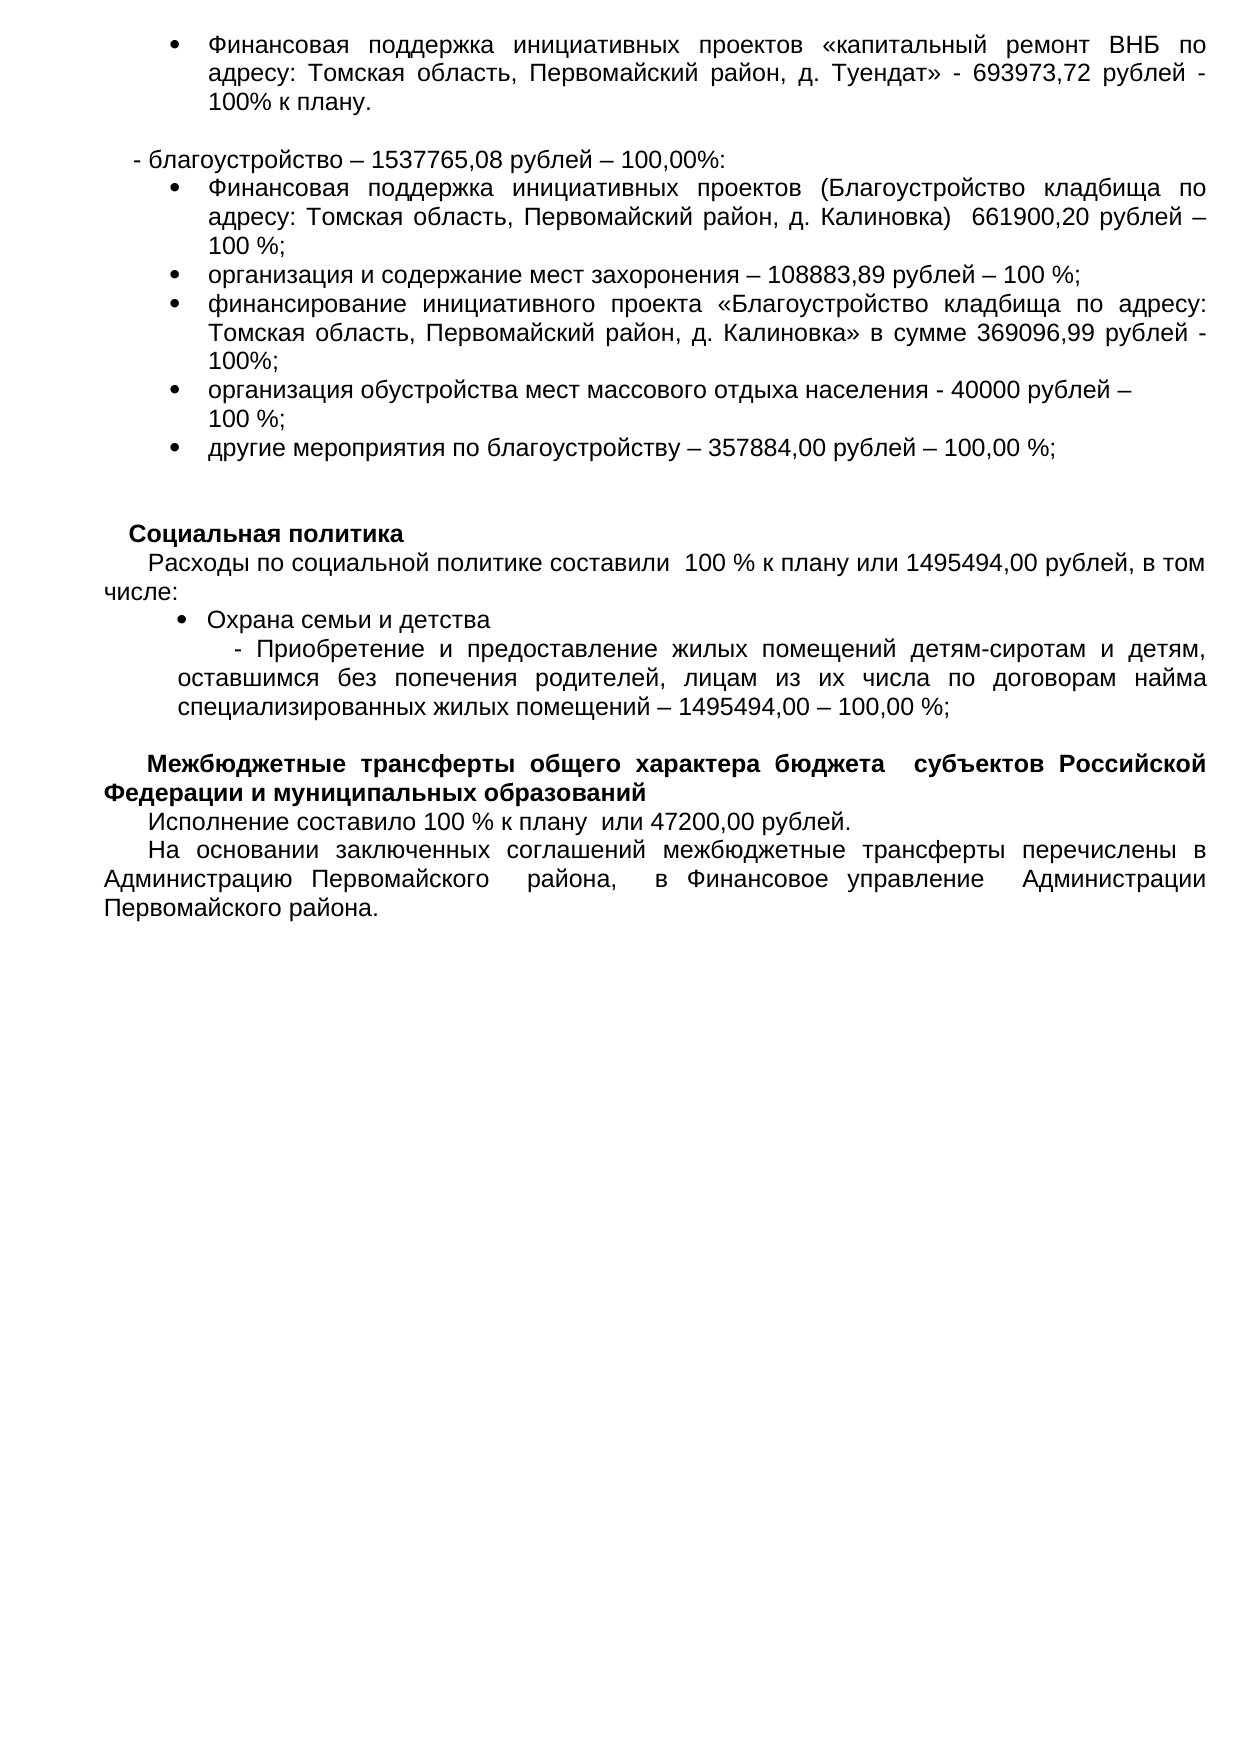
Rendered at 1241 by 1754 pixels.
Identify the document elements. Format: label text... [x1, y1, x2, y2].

text Социальная политика [59, 519, 1208, 548]
text Исполнение составило 100 % к плану или 47200,00 рублей. [59, 807, 1208, 835]
list Финансовая поддержка инициативных проектов «капитальный ремонт ВНБ по адресу: Томская область, Первомайский район, д. Туендат» - 693973,72 рублей - 100% к плану. [170, 29, 1208, 116]
list организация и содержание мест захоронения – 108883,89 рублей – 100 %; [170, 260, 1208, 289]
text - благоустройство – 1537765,08 рублей – 100,00%: [59, 145, 1208, 173]
text Межбюджетные трансферты общего характера бюджета субъектов Российской Федерации и муниципальных образований [103, 749, 1208, 807]
list Финансовая поддержка инициативных проектов (Благоустройство кладбища по адресу: Томская область, Первомайский район, д. Калиновка) 661900,20 рублей – 100 %; [170, 173, 1208, 260]
list Охрана семьи и детства [141, 605, 1208, 634]
list организация обустройства мест массового отдыха населения - 40000 рублей – [170, 375, 1208, 404]
list другие мероприятия по благоустройству – 357884,00 рублей – 100,00 %; [170, 433, 1208, 461]
text - Приобретение и предоставление жилых помещений детям-сиротам и детям, оставшимся без попечения родителей, лицам из их числа по договорам найма специализированных жилых помещений – 1495494,00 – 100,00 %; [177, 634, 1208, 720]
text Расходы по социальной политике составили 100 % к плану или 1495494,00 рублей, в том числе: [103, 548, 1208, 605]
list финансирование инициативного проекта «Благоустройство кладбища по адресу: Томская область, Первомайский район, д. Калиновка» в сумме 369096,99 рублей -100%; [170, 289, 1208, 375]
text На основании заключенных соглашений межбюджетные трансферты перечислены в Администрацию Первомайского района, в Финансовое управление Администрации Первомайского района. [103, 835, 1208, 922]
text 100 %; [208, 404, 1208, 433]
